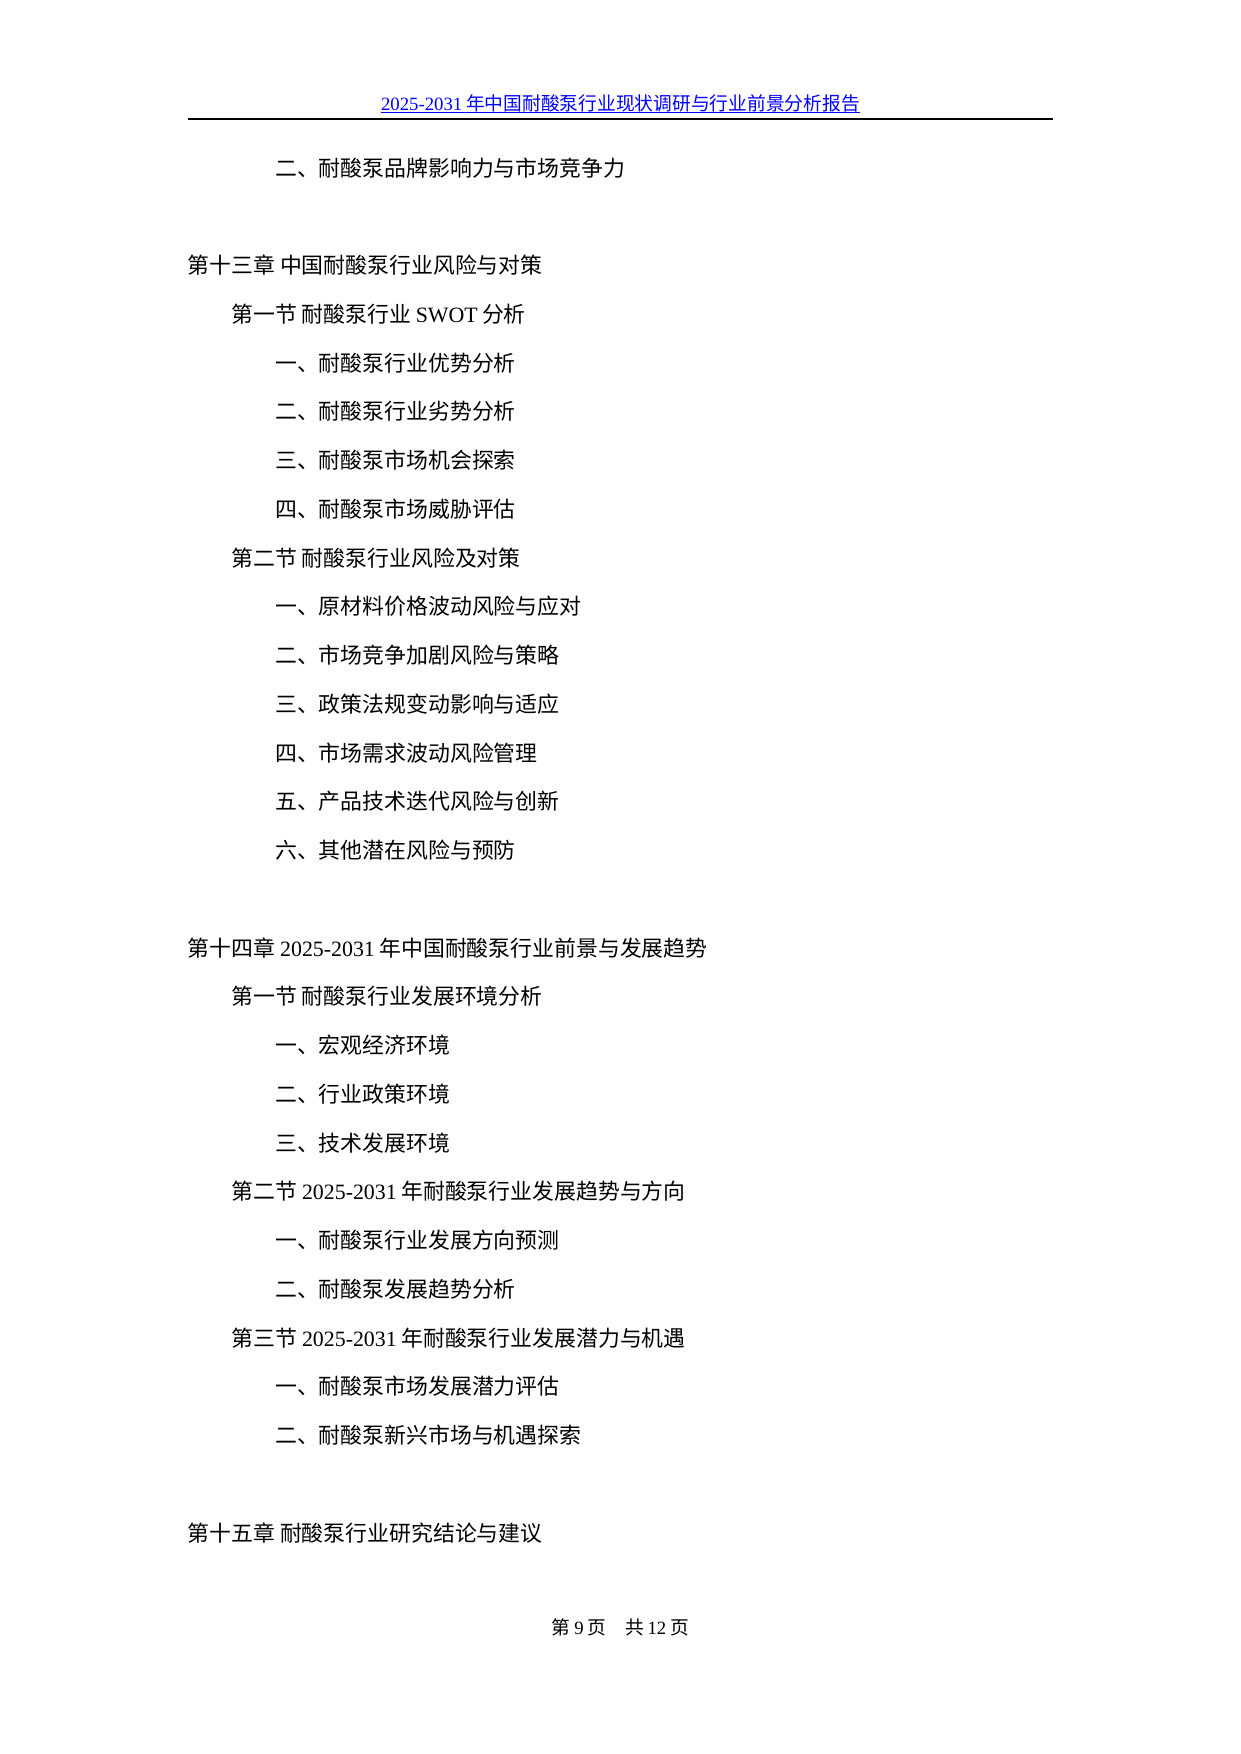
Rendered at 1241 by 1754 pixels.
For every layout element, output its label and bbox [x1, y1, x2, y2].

text [187, 150, 1053, 1548]
